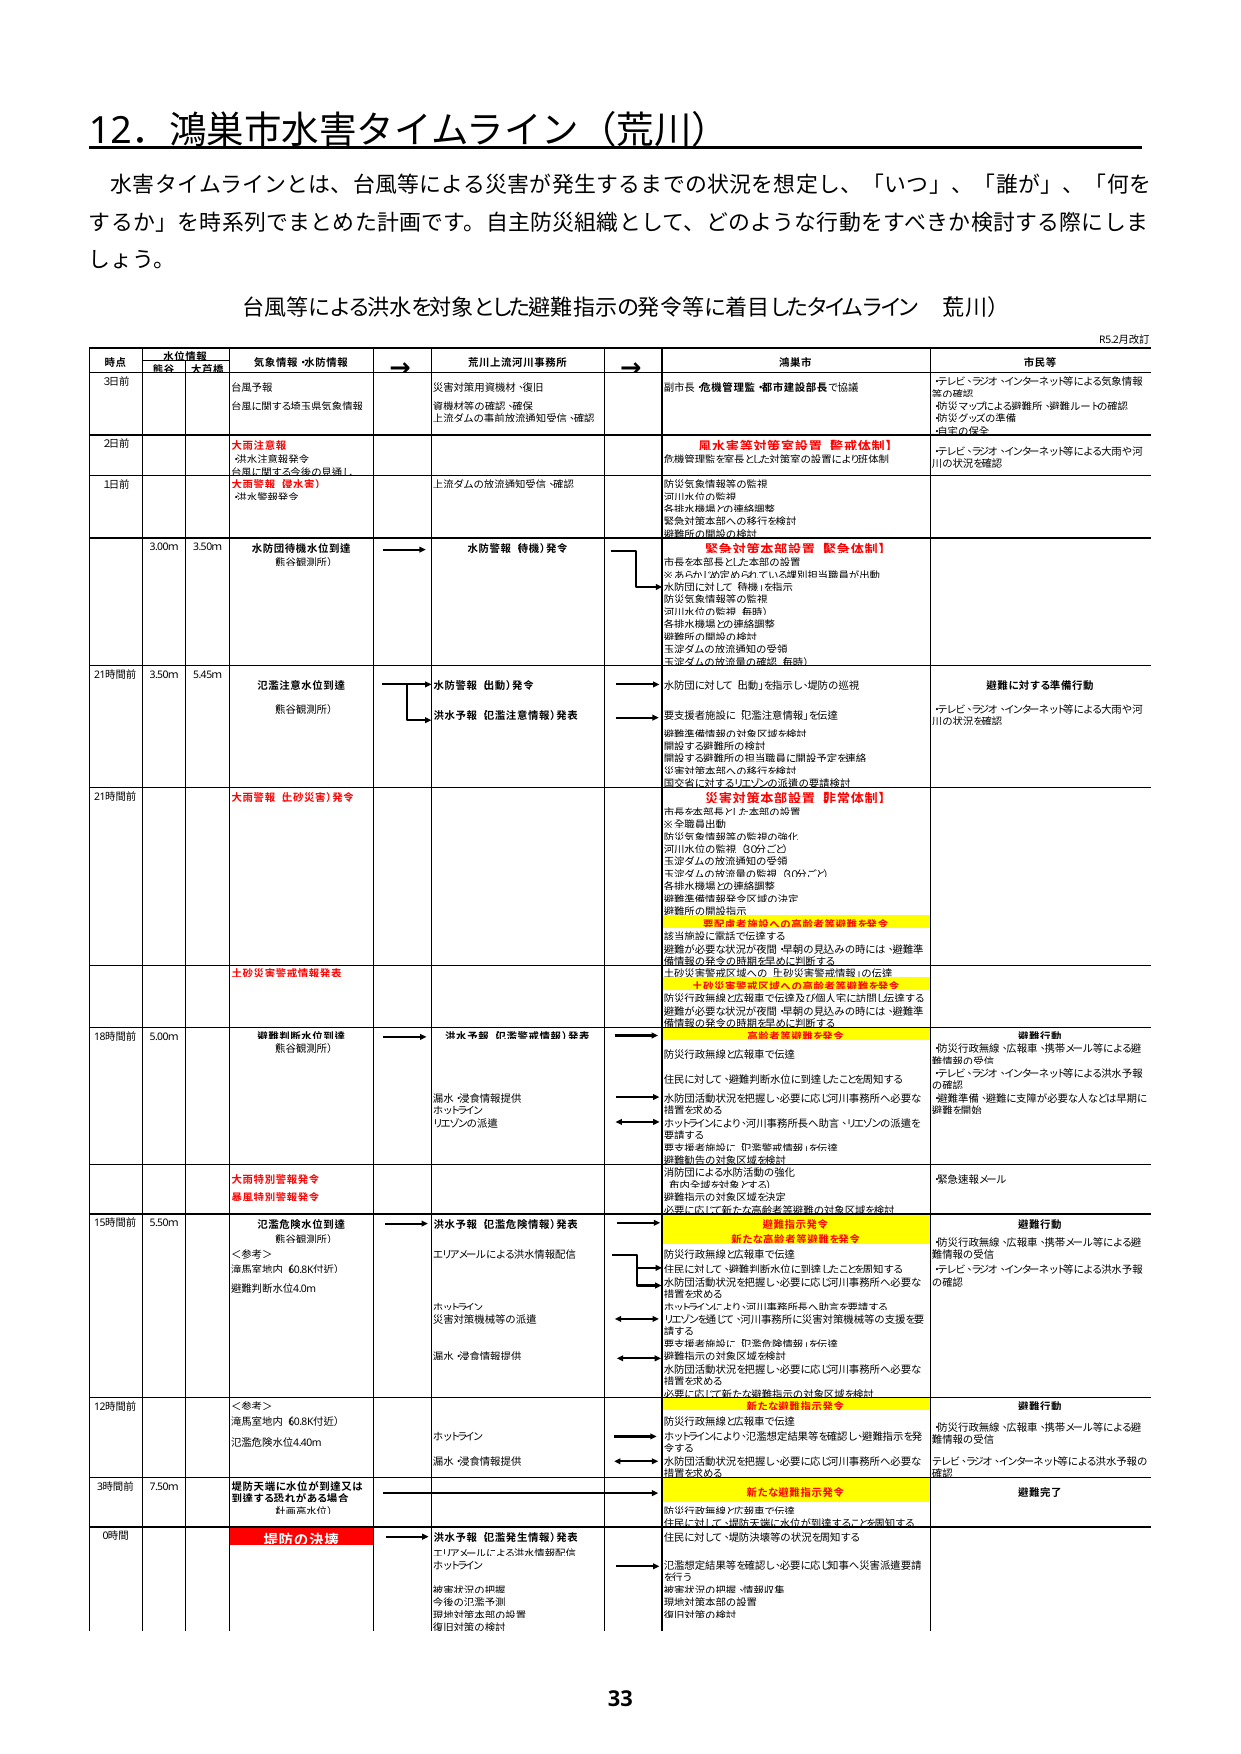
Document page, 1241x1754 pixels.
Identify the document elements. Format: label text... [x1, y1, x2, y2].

text 12．鴻巣市水害タイムライン（荒川） [89, 89, 1152, 164]
text 水害タイムラインとは、台風等による災害が発生するまでの状況を想定し、「いつ」、「誰が」、「何をするか」を時系列でまとめた計画です。自主防災組織として、どのような行動をすべきか検討する際にしましょう。 [89, 164, 1152, 277]
